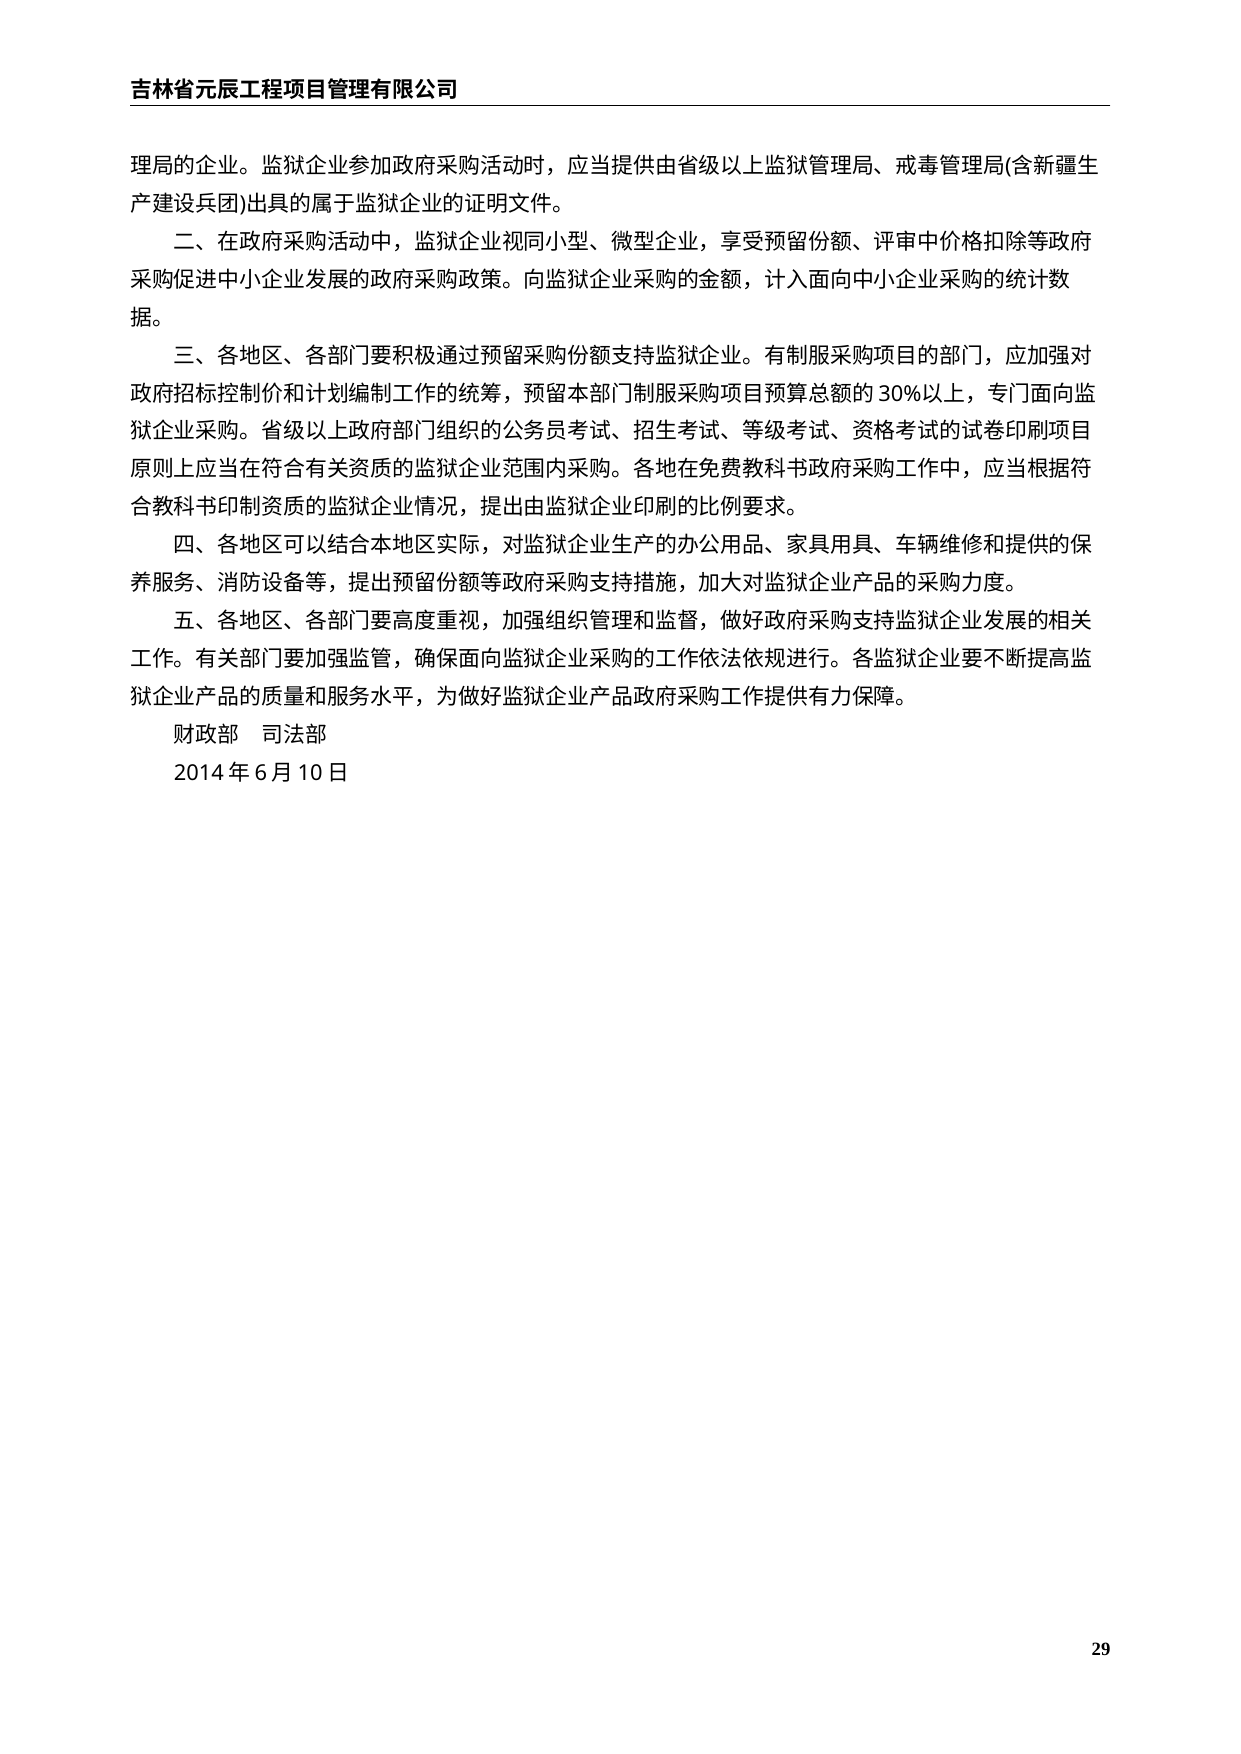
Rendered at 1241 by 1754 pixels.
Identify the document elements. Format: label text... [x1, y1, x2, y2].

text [130, 148, 1110, 217]
text 五、各地区、各部门要高度重视，加强组织管理和监督，做好政府采购支持监狱企业发展的相关工作。有关部门要加强监管，确保面向监狱企业采购的工作依法依规进行。各监狱企业要不断提高监狱企业产品的质量和服务水平，为做好监狱企业产品政府采购工作提供有力保障。 [130, 603, 1110, 711]
text 三、各地区、各部门要积极通过预留采购份额支持监狱企业。有制服采购项目的部门，应加强对政府招标控制价和计划编制工作的统筹，预留本部门制服采购项目预算总额的30%以上，专门面向监狱企业采购。省级以上政府部门组织的公务员考试、招生考试、等级考试、资格考试的试卷印刷项目原则上应当在符合有关资质的监狱企业范围内采购。各地在免费教科书政府采购工作中，应当根据符合教科书印制资质的监狱企业情况，提出由监狱企业印刷的比例要求。 [130, 338, 1110, 521]
text 财政部 司法部 [130, 717, 1110, 748]
text 四、各地区可以结合本地区实际，对监狱企业生产的办公用品、家具用具、车辆维修和提供的保养服务、消防设备等，提出预留份额等政府采购支持措施，加大对监狱企业产品的采购力度。 [130, 527, 1110, 597]
text 2014年6月10日 [130, 755, 1110, 787]
text 二、在政府采购活动中，监狱企业视同小型、微型企业，享受预留份额、评审中价格扣除等政府采购促进中小企业发展的政府采购政策。向监狱企业采购的金额，计入面向中小企业采购的统计数据。 [130, 224, 1110, 331]
